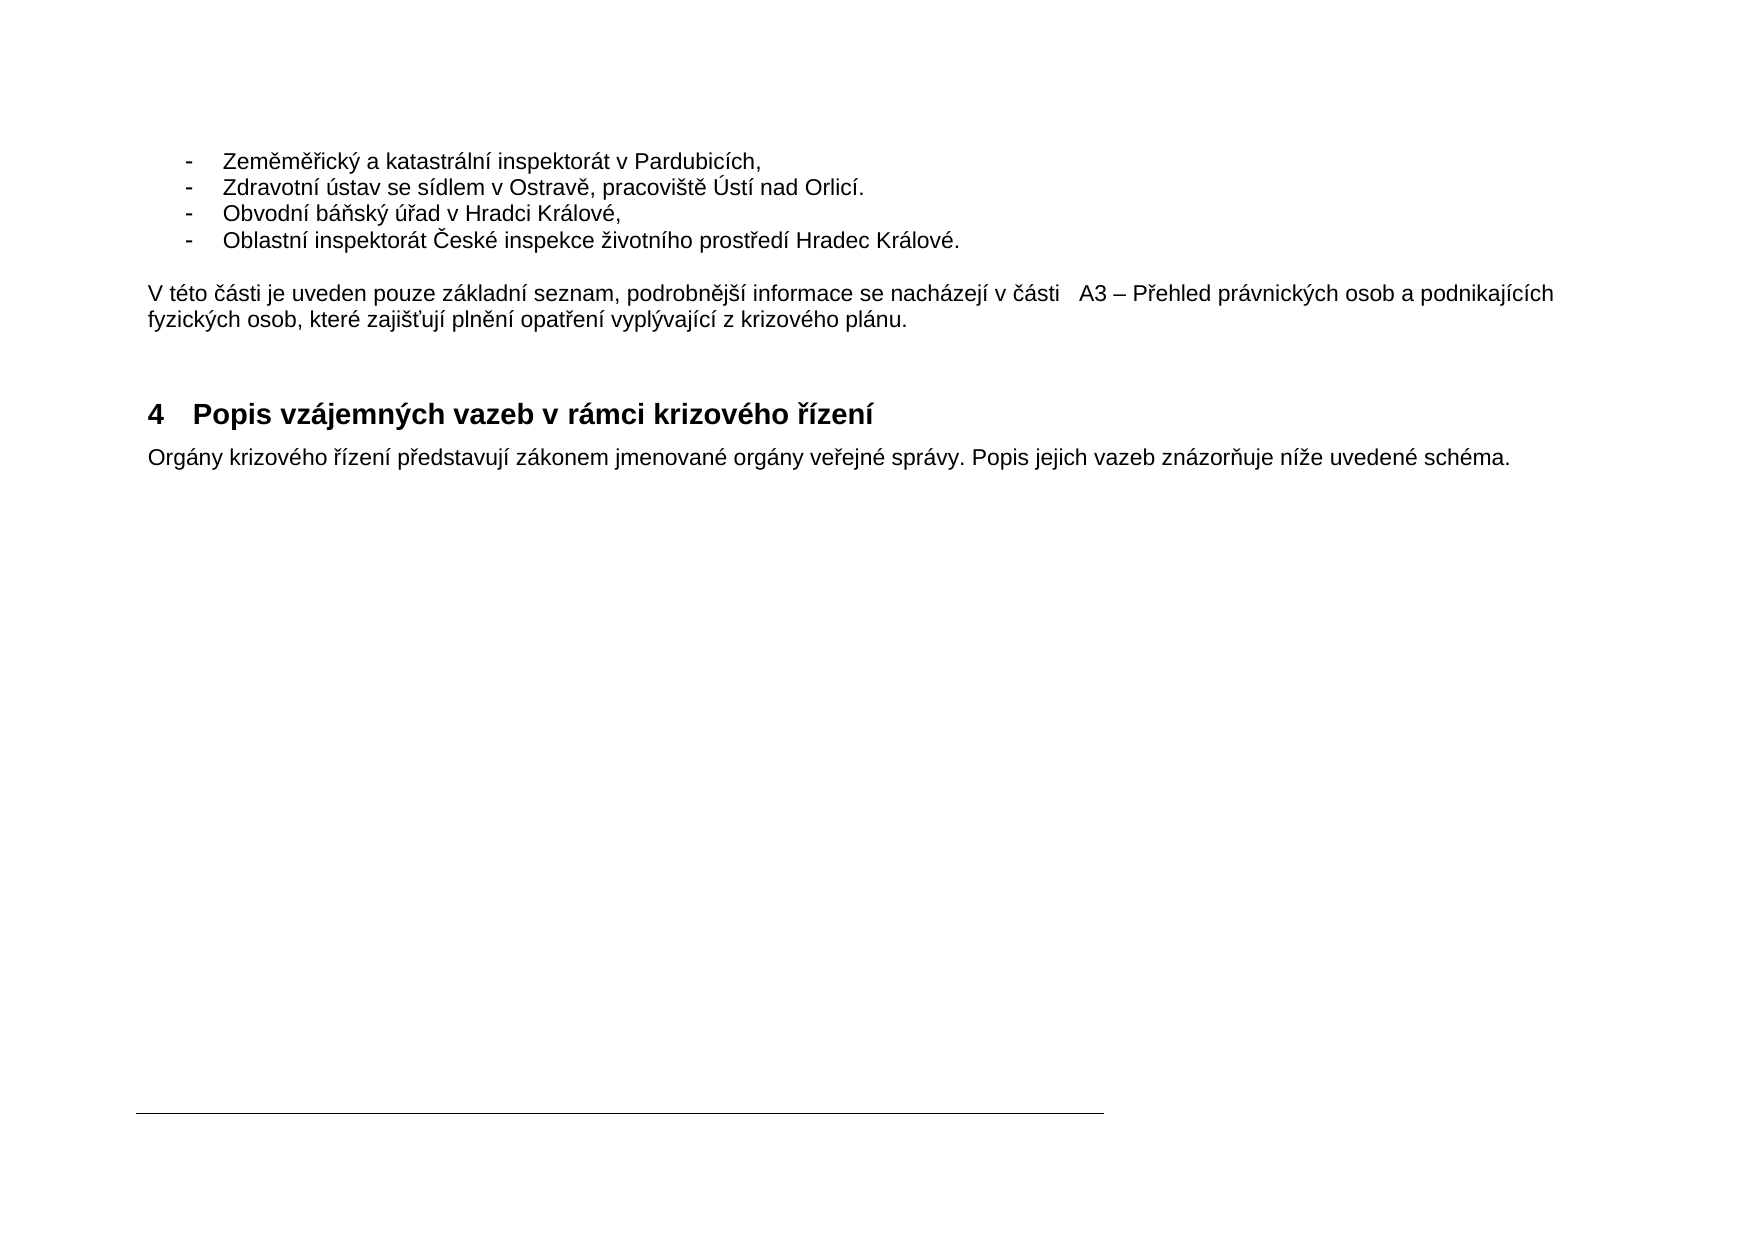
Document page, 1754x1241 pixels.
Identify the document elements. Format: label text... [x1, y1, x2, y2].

text Orgány krizového řízení představují zákonem jmenované orgány veřejné správy. Popis jejich vazeb znázorňuje níže uvedené schéma. [148, 443, 1606, 470]
list Oblastní inspektorát České inspekce životního prostředí Hradec Králové. [185, 227, 1606, 253]
list Zeměměřický a katastrální inspektorát v Pardubicích, [185, 148, 1606, 174]
subtitle Popis vzájemných vazeb v rámci krizového řízení [148, 397, 1606, 431]
list Obvodní báňský úřad v Hradci Králové, [185, 200, 1606, 227]
list Zdravotní ústav se sídlem v Ostravě, pracoviště Ústí nad Orlicí. [185, 174, 1606, 200]
text V této části je uveden pouze základní seznam, podrobnější informace se nacházejí v části A3 – Přehled právnických osob a podnikajících fyzických osob, které zajišťují plnění opatření vyplývající z krizového plánu. [148, 279, 1606, 332]
